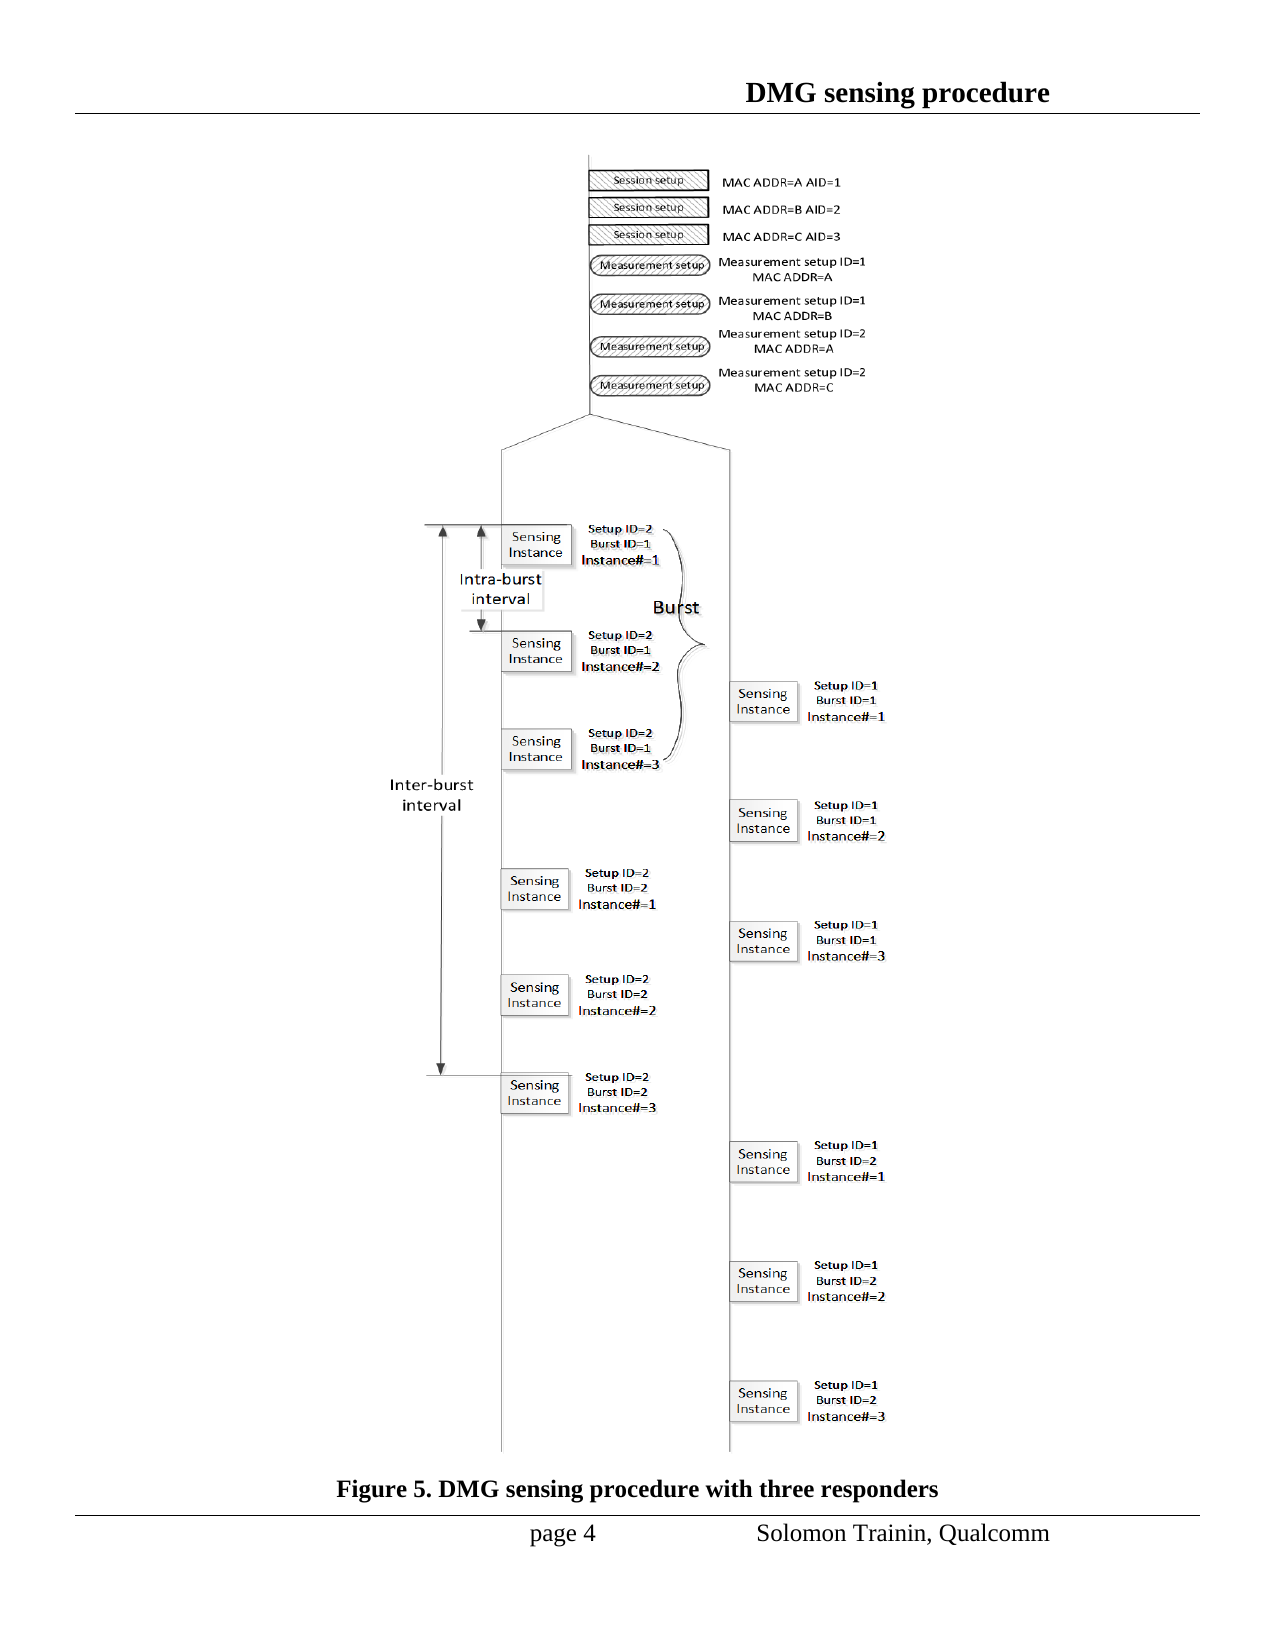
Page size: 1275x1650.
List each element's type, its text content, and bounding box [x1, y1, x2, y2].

text Figure 5. DMG sensing procedure with three responders [75, 1474, 1200, 1503]
picture [379, 152, 896, 1456]
